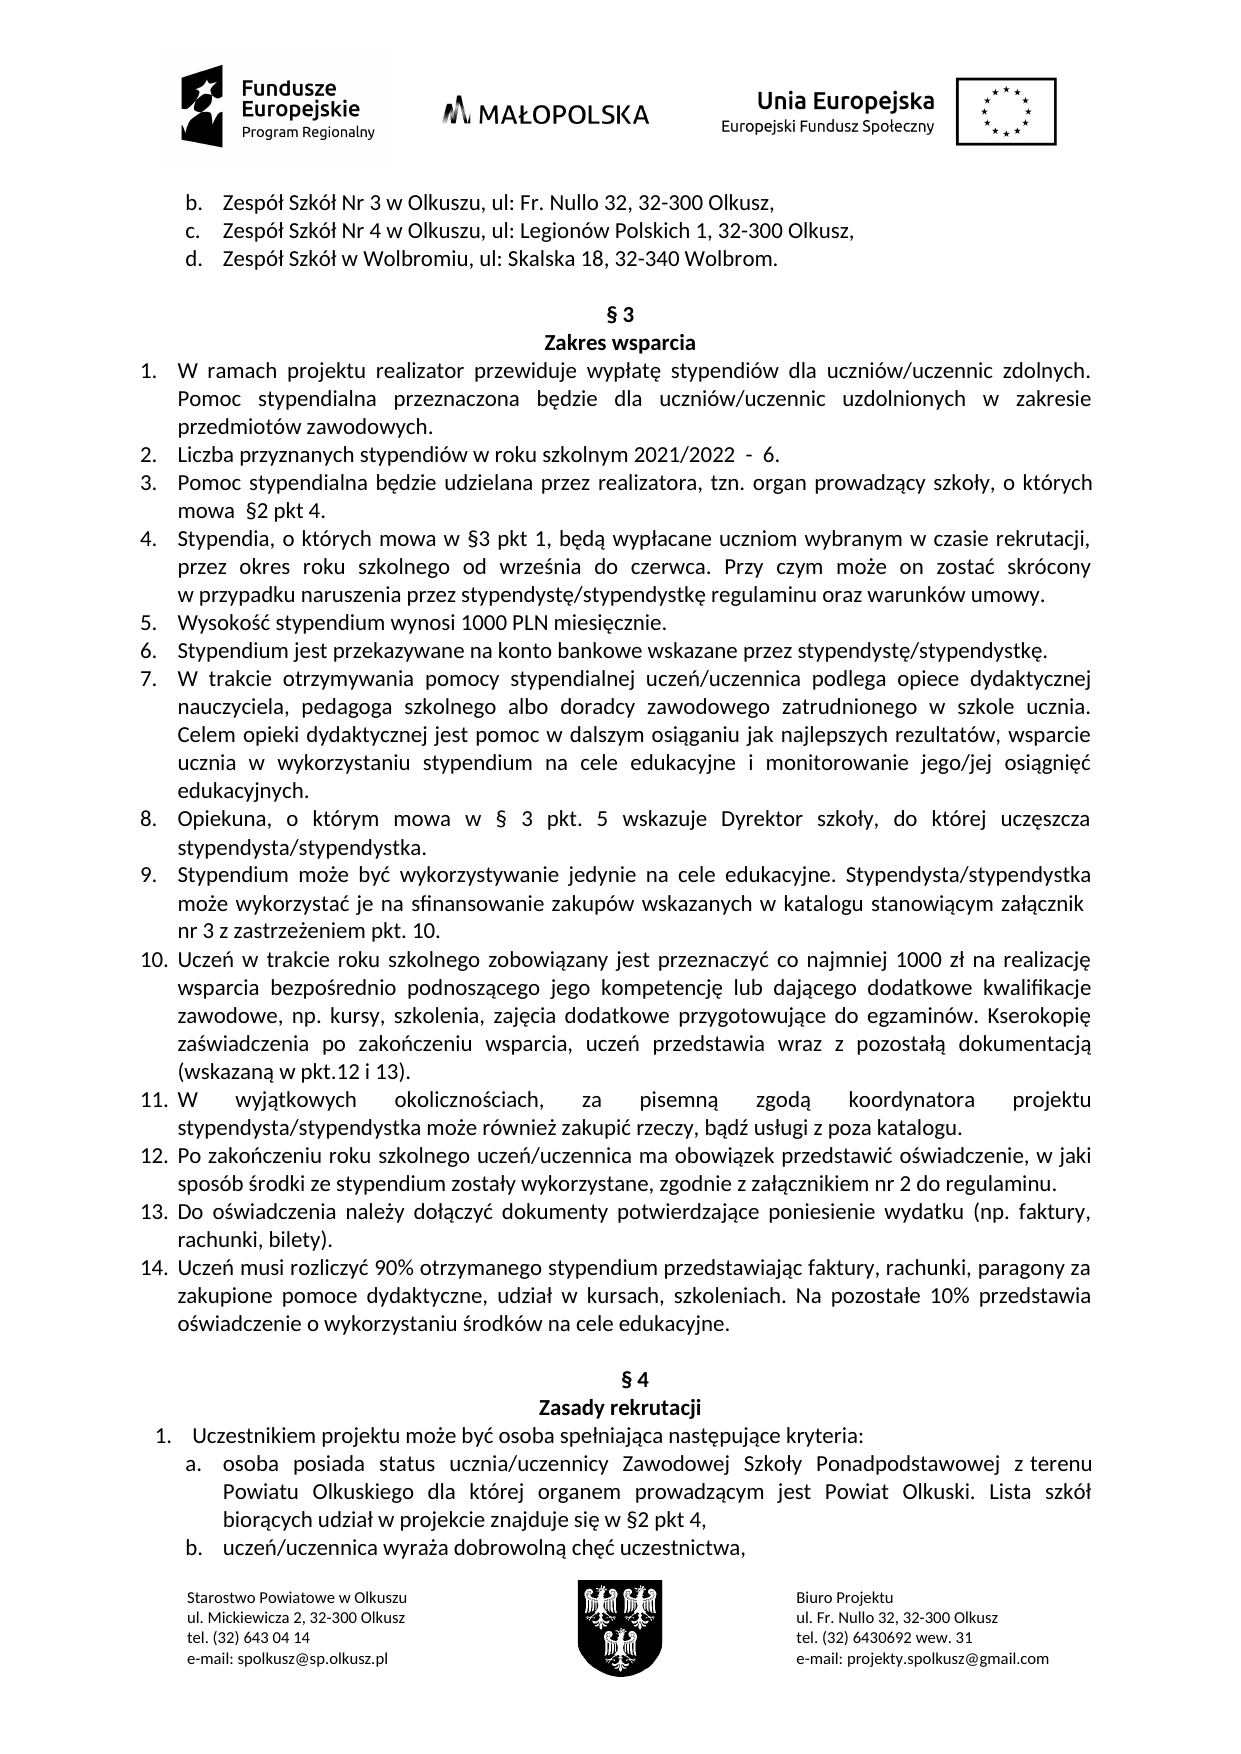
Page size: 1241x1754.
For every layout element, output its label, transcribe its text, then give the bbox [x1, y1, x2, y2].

text Zasady rekrutacji [148, 1393, 1093, 1421]
list W ramach projektu realizator przewiduje wypłatę stypendiów dla uczniów/uczennic zdolnych. Pomoc stypendialna przeznaczona będzie dla uczniów/uczennic uzdolnionych w zakresie przedmiotów zawodowych. [140, 356, 1093, 440]
list Zespół Szkół Nr 4 w Olkuszu, ul: Legionów Polskich 1, 32-300 Olkusz, [185, 216, 1093, 244]
list Do oświadczenia należy dołączyć dokumenty potwierdzające poniesienie wydatku (np. faktury, rachunki, bilety). [140, 1197, 1093, 1253]
list Po zakończeniu roku szkolnego uczeń/uczennica ma obowiązek przedstawić oświadczenie, w jaki sposób środki ze stypendium zostały wykorzystane, zgodnie z załącznikiem nr 2 do regulaminu. [140, 1141, 1093, 1197]
list W wyjątkowych okolicznościach, za pisemną zgodą koordynatora projektu stypendysta/stypendystka może również zakupić rzeczy, bądź usługi z poza katalogu. [140, 1085, 1093, 1141]
picture [161, 44, 1079, 168]
list W trakcie otrzymywania pomocy stypendialnej uczeń/uczennica podlega opiece dydaktycznej nauczyciela, pedagoga szkolnego albo doradcy zawodowego zatrudnionego w szkole ucznia. Celem opieki dydaktycznej jest pomoc w dalszym osiąganiu jak najlepszych rezultatów, wsparcie ucznia w wykorzystaniu stypendium na cele edukacyjne i monitorowanie jego/jej osiągnięć edukacyjnych. [140, 664, 1093, 804]
list Opiekuna, o którym mowa w § 3 pkt. 5 wskazuje Dyrektor szkoły, do której uczęszcza stypendysta/stypendystka. [140, 804, 1093, 861]
list Stypendium jest przekazywane na konto bankowe wskazane przez stypendystę/stypendystkę. [140, 636, 1093, 664]
list Stypendia, o których mowa w §3 pkt 1, będą wypłacane uczniom wybranym w czasie rekrutacji, przez okres roku szkolnego od września do czerwca. Przy czym może on zostać skrócony w przypadku naruszenia przez stypendystę/stypendystkę regulaminu oraz warunków umowy. [140, 524, 1093, 608]
picture [577, 1580, 663, 1681]
list Pomoc stypendialna będzie udzielana przez realizatora, tzn. organ prowadzący szkoły, o których mowa §2 pkt 4. [140, 468, 1093, 524]
text § 4 [177, 1365, 1093, 1393]
list osoba posiada status ucznia/uczennicy Zawodowej Szkoły Ponadpodstawowej z terenu Powiatu Olkuskiego dla której organem prowadzącym jest Powiat Olkuski. Lista szkół biorących udział w projekcie znajduje się w §2 pkt 4, [185, 1449, 1093, 1533]
list Uczeń w trakcie roku szkolnego zobowiązany jest przeznaczyć co najmniej 1000 zł na realizację wsparcia bezpośrednio podnoszącego jego kompetencję lub dającego dodatkowe kwalifikacje zawodowe, np. kursy, szkolenia, zajęcia dodatkowe przygotowujące do egzaminów. Kserokopię zaświadczenia po zakończeniu wsparcia, uczeń przedstawia wraz z pozostałą dokumentacją (wskazaną w pkt.12 i 13). [140, 945, 1093, 1085]
list Zespół Szkół Nr 3 w Olkuszu, ul: Fr. Nullo 32, 32-300 Olkusz, [185, 188, 1093, 216]
list Uczeń musi rozliczyć 90% otrzymanego stypendium przedstawiając faktury, rachunki, paragony za zakupione pomoce dydaktyczne, udział w kursach, szkoleniach. Na pozostałe 10% przedstawia oświadczenie o wykorzystaniu środków na cele edukacyjne. [140, 1253, 1093, 1337]
list uczeń/uczennica wyraża dobrowolną chęć uczestnictwa, [185, 1533, 1093, 1561]
text Zakres wsparcia [148, 328, 1093, 356]
list Wysokość stypendium wynosi 1000 PLN miesięcznie. [140, 608, 1093, 636]
list Liczba przyznanych stypendiów w roku szkolnym 2021/2022 - 6. [140, 440, 1093, 468]
list Uczestnikiem projektu może być osoba spełniająca następujące kryteria: [154, 1421, 1093, 1449]
list Stypendium może być wykorzystywanie jedynie na cele edukacyjne. Stypendysta/stypendystka może wykorzystać je na sfinansowanie zakupów wskazanych w katalogu stanowiącym załącznik nr 3 z zastrzeżeniem pkt. 10. [140, 861, 1093, 945]
text § 3 [148, 300, 1093, 328]
list Zespół Szkół w Wolbromiu, ul: Skalska 18, 32-340 Wolbrom. [185, 244, 1093, 272]
